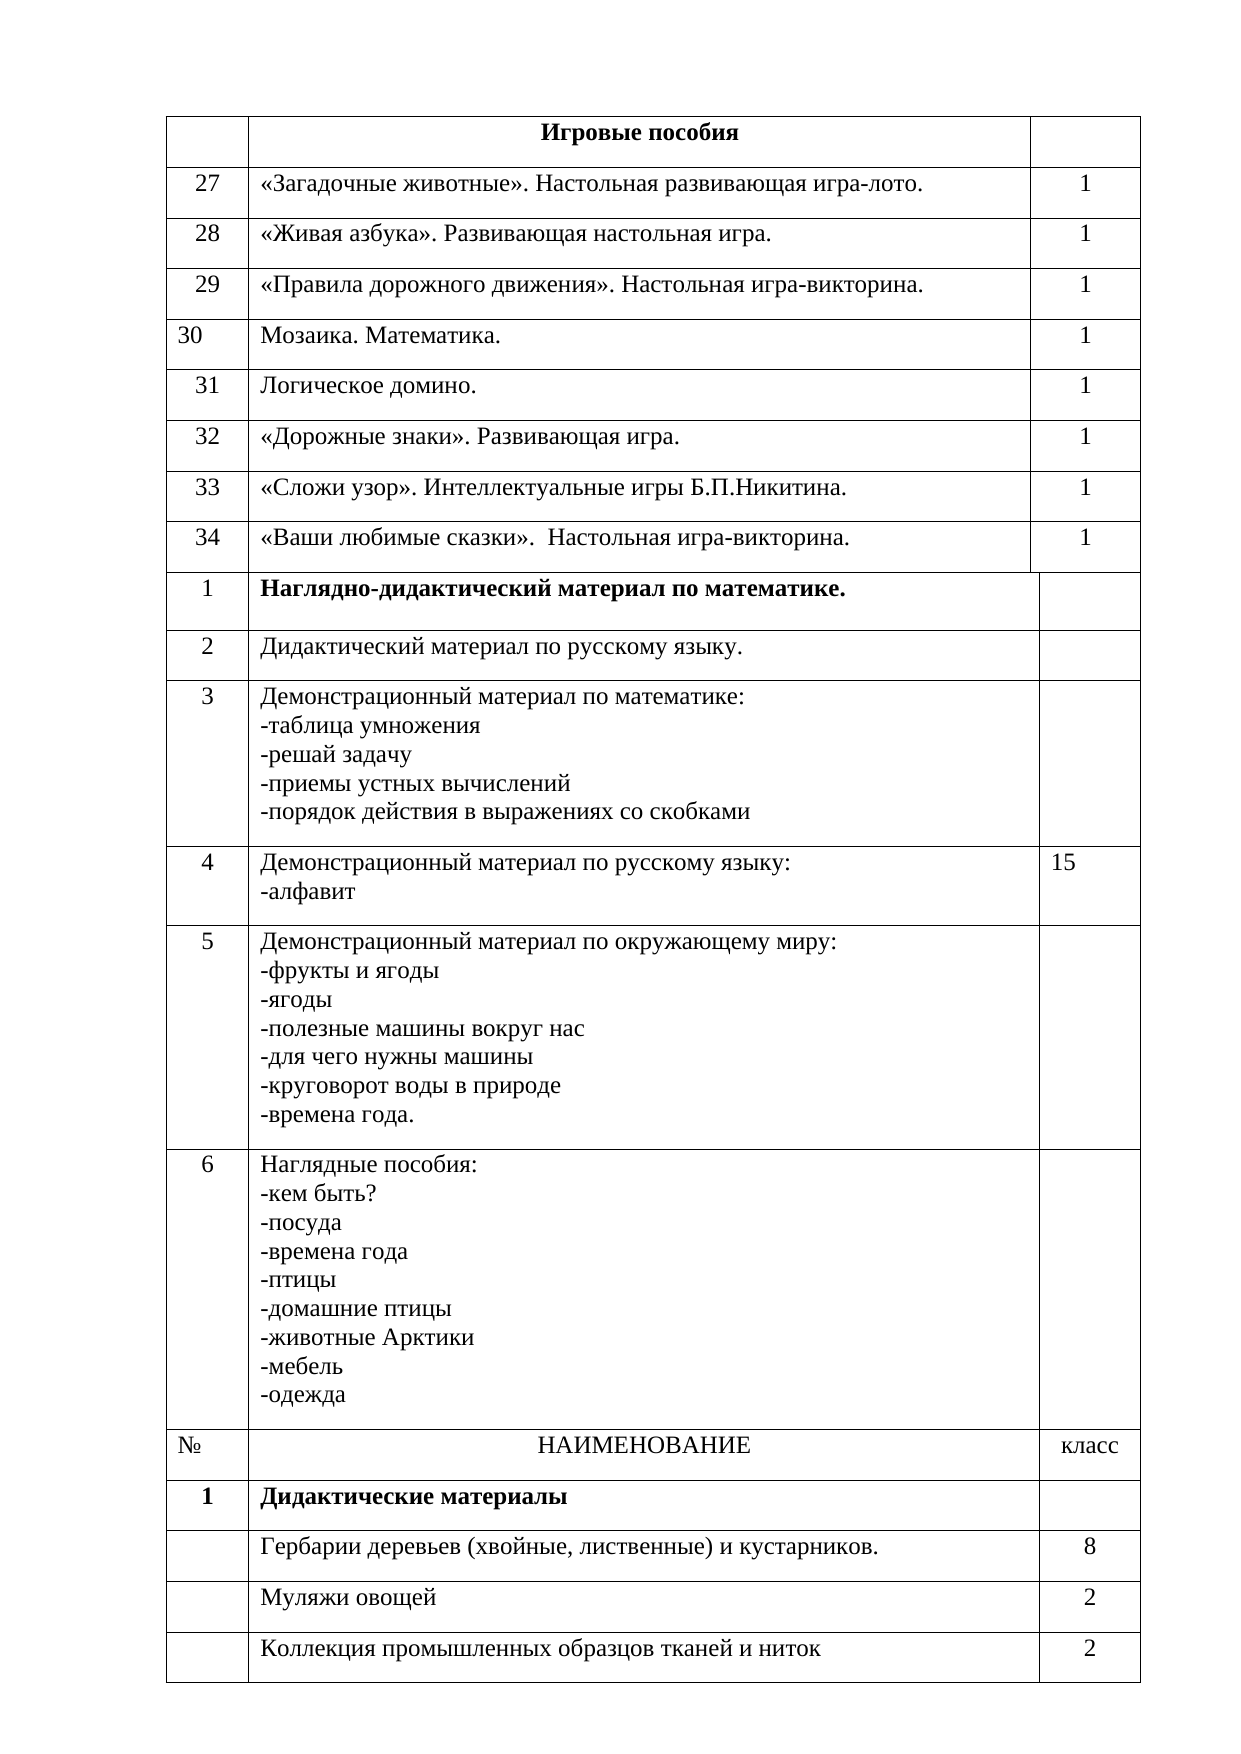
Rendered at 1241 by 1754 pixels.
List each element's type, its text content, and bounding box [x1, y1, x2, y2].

table_cell 31 [167, 370, 248, 420]
table_cell [1040, 1481, 1140, 1530]
table_cell 32 [167, 421, 248, 471]
table_cell 30 [167, 320, 248, 369]
table_cell Коллекция промышленных образцов тканей и ниток [249, 1633, 1039, 1682]
table_cell «Ваши любимые сказки». Настольная игра-викторина. [249, 522, 1030, 572]
table_cell Муляжи овощей [249, 1582, 1039, 1632]
table_cell 33 [167, 472, 248, 521]
table_cell Демонстрационный материал по русскому языку: -алфавит [249, 847, 1039, 925]
table_cell 1 [1031, 269, 1140, 319]
table_cell [167, 117, 248, 167]
table_cell [167, 1531, 248, 1581]
table_cell Игровые пособия [249, 117, 1030, 167]
table_cell [1040, 1150, 1140, 1429]
table_cell 1 [1031, 168, 1140, 217]
table_cell Наглядно-дидактический материал по математике. [249, 573, 1039, 630]
table_cell [1040, 631, 1140, 680]
table_cell 4 [167, 847, 248, 925]
table_cell 2 [167, 631, 248, 680]
table_cell 15 [1040, 847, 1140, 925]
table_cell 28 [167, 219, 248, 268]
table_cell [1040, 681, 1140, 846]
table_cell «Загадочные животные». Настольная развивающая игра-лото. [249, 168, 1030, 217]
table_cell [1040, 926, 1140, 1148]
table_cell 1 [167, 573, 248, 630]
table_cell «Правила дорожного движения». Настольная игра-викторина. [249, 269, 1030, 319]
table_cell 1 [1031, 522, 1140, 572]
table_cell Наглядные пособия: -кем быть? -посуда -времена года -птицы -домашние птицы -животные Арктики -мебель -одежда [249, 1150, 1039, 1429]
table_cell 8 [1040, 1531, 1140, 1581]
table_cell 1 [1031, 472, 1140, 521]
table_cell Гербарии деревьев (хвойные, лиственные) и кустарников. [249, 1531, 1039, 1581]
table_cell «Живая азбука». Развивающая настольная игра. [249, 219, 1030, 268]
table_cell 2 [1040, 1633, 1140, 1682]
table_cell 2 [1040, 1582, 1140, 1632]
table_cell [1040, 573, 1140, 630]
table_cell 34 [167, 522, 248, 572]
table_cell 29 [167, 269, 248, 319]
table_cell Дидактические материалы [249, 1481, 1039, 1530]
table_cell «Сложи узор». Интеллектуальные игры Б.П.Никитина. [249, 472, 1030, 521]
table_cell 3 [167, 681, 248, 846]
table_cell 1 [1031, 421, 1140, 471]
table_cell 1 [1031, 219, 1140, 268]
table_cell 1 [167, 1481, 248, 1530]
table_cell НАИМЕНОВАНИЕ [249, 1430, 1039, 1480]
table_cell 6 [167, 1150, 248, 1429]
table_cell 27 [167, 168, 248, 217]
table_cell [167, 1582, 248, 1632]
table_cell Логическое домино. [249, 370, 1030, 420]
table_cell Дидактический материал по русскому языку. [249, 631, 1039, 680]
table_cell Мозаика. Математика. [249, 320, 1030, 369]
table_cell [167, 1633, 248, 1682]
table_cell № [167, 1430, 248, 1480]
table_cell 5 [167, 926, 248, 1148]
table_cell 1 [1031, 320, 1140, 369]
table_cell класс [1040, 1430, 1140, 1480]
table_cell «Дорожные знаки». Развивающая игра. [249, 421, 1030, 471]
table_cell Демонстрационный материал по окружающему миру: -фрукты и ягоды -ягоды -полезные машины вокруг нас -для чего нужны машины -круговорот воды в природе -времена года. [249, 926, 1039, 1148]
table_cell Демонстрационный материал по математике: -таблица умножения -решай задачу -приемы устных вычислений -порядок действия в выражениях со скобками [249, 681, 1039, 846]
table_cell 1 [1031, 370, 1140, 420]
table_cell [1031, 117, 1140, 167]
